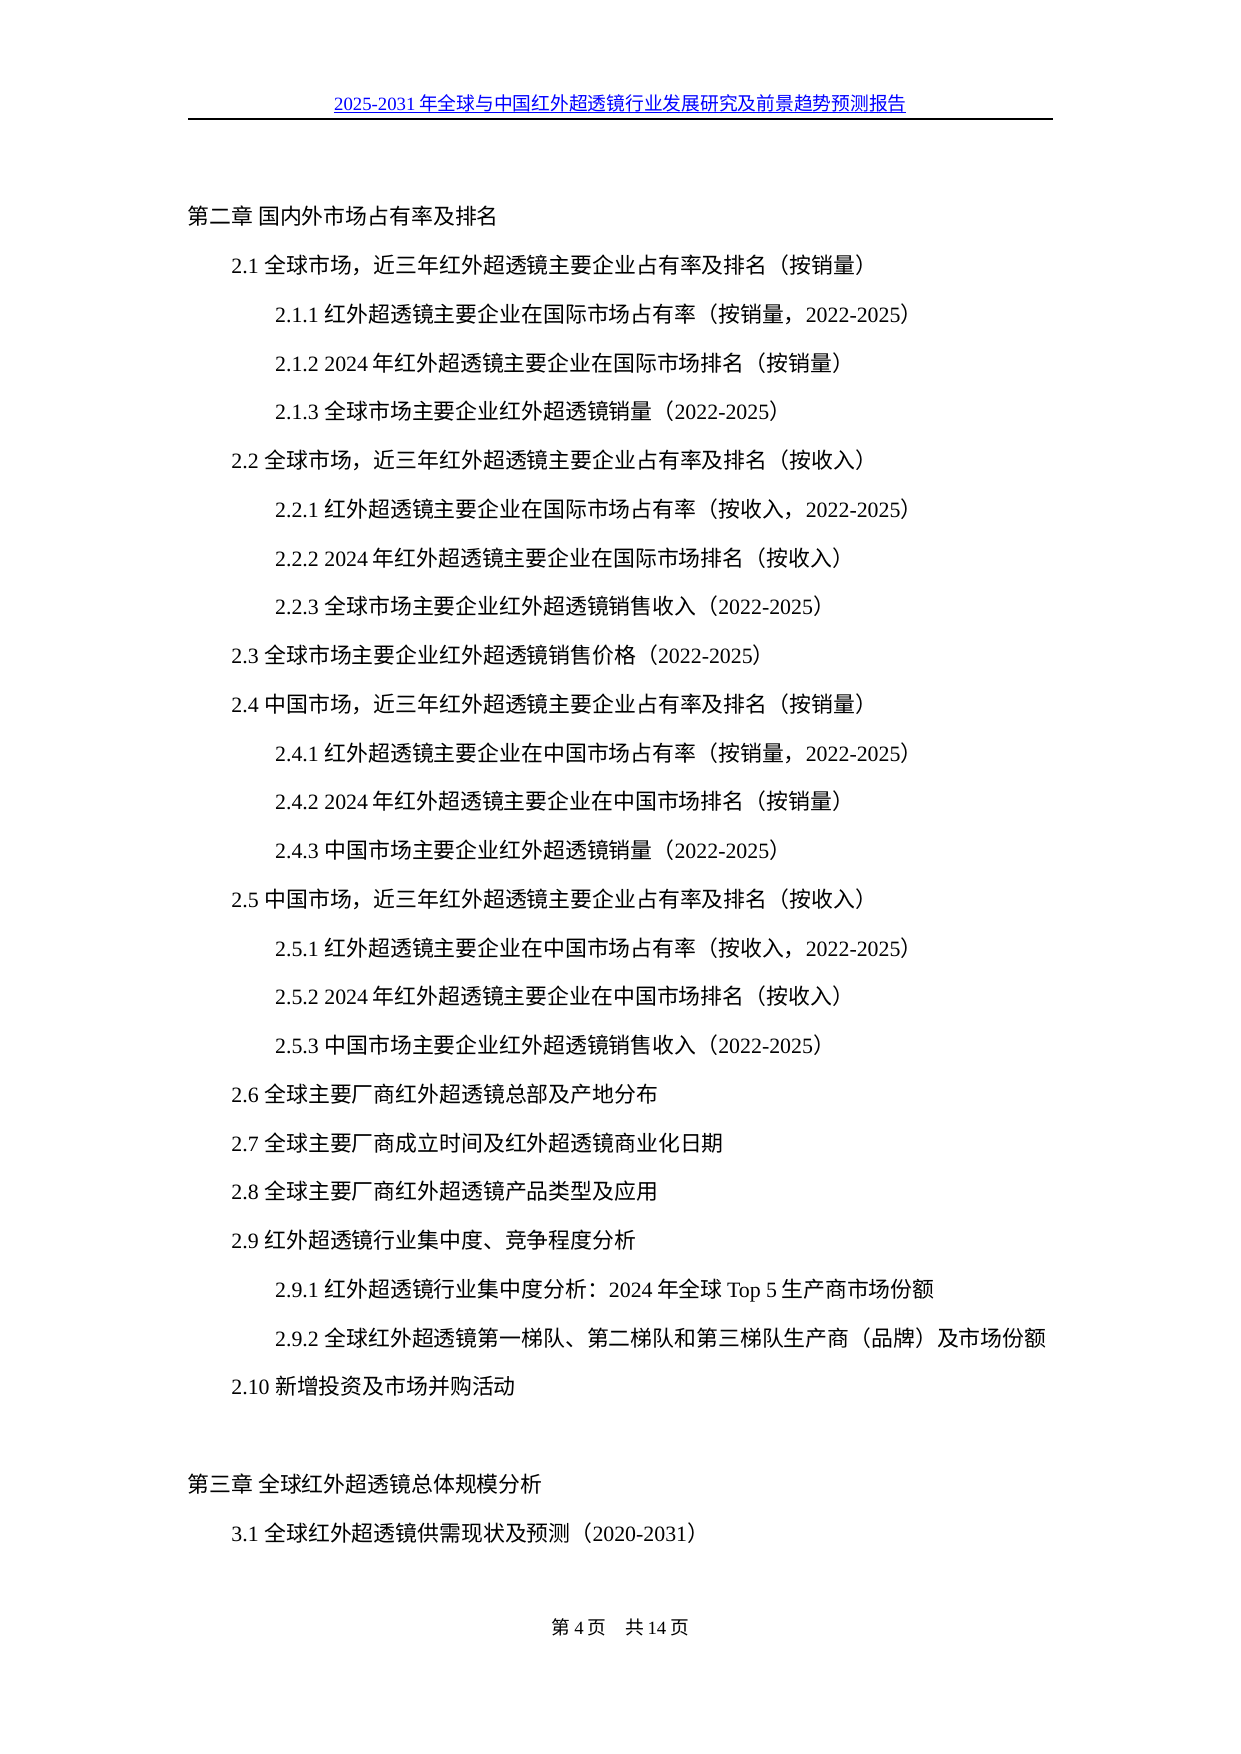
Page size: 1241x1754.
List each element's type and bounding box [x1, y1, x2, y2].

text [187, 150, 1053, 1548]
